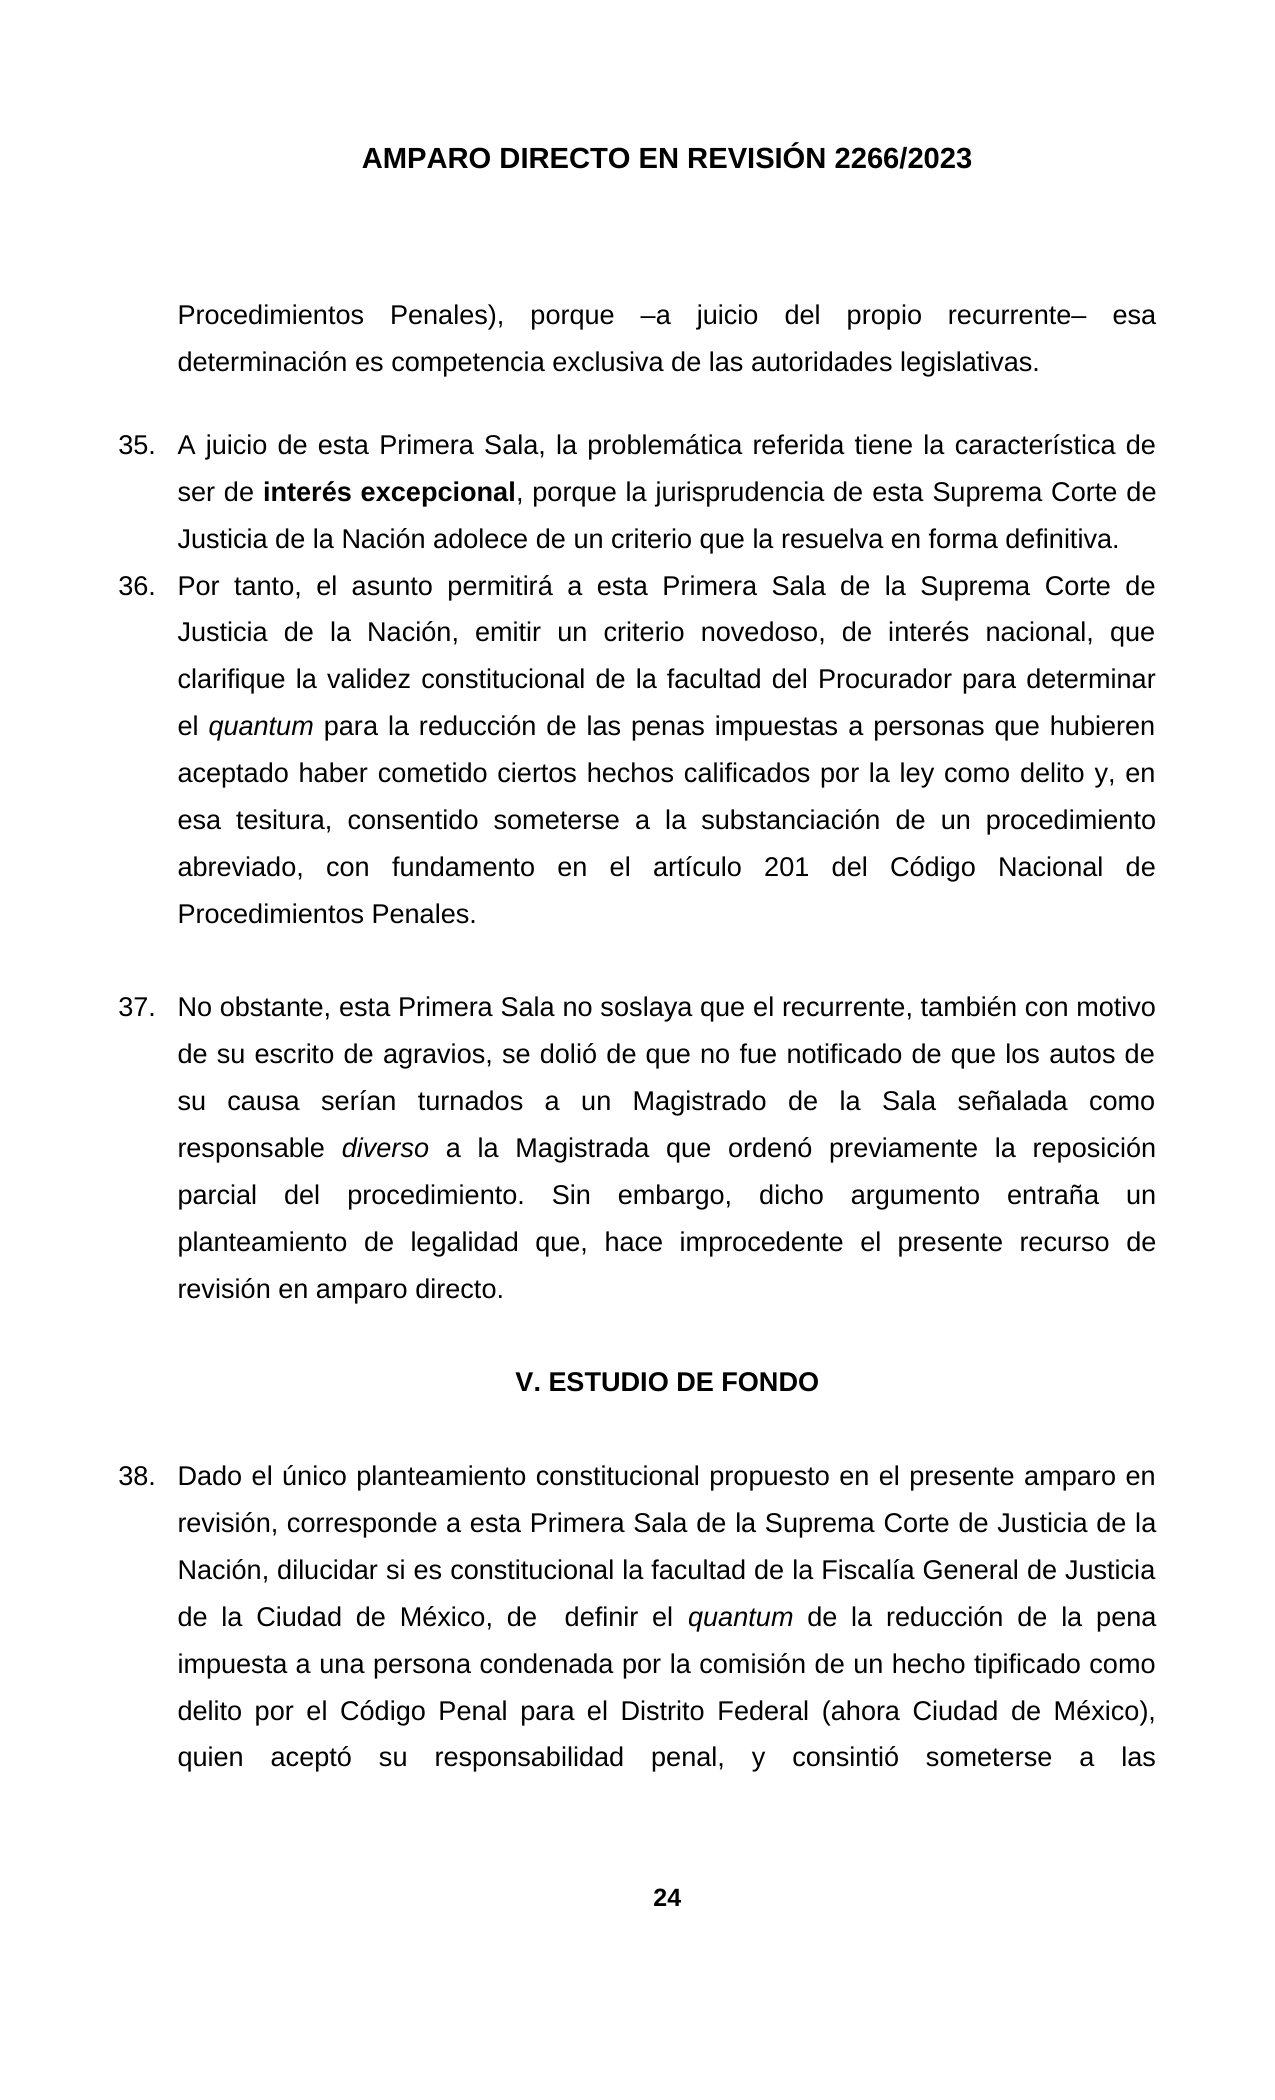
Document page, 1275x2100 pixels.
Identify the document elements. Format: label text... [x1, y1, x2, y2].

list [118, 1460, 1157, 1773]
list A juicio de esta Primera Sala, la problemática referida tiene la característica de ser de interés excepcional, porque la jurisprudencia de esta Suprema Corte de Justicia de la Nación adolece de un criterio que la resuelva en forma definitiva. [118, 429, 1157, 554]
list No obstante, esta Primera Sala no soslaya que el recurrente, también con motivo de su escrito de agravios, se dolió de que no fue notificado de que los autos de su causa serían turnados a un Magistrado de la Sala señalada como responsable diverso a la Magistrada que ordenó previamente la reposición parcial del procedimiento. Sin embargo, dicho argumento entraña un planteamiento de legalidad que, hace improcedente el presente recurso de revisión en amparo directo. [118, 991, 1157, 1304]
list Por tanto, el asunto permitirá a esta Primera Sala de la Suprema Corte de Justicia de la Nación, emitir un criterio novedoso, de interés nacional, que clarifique la validez constitucional de la facultad del Procurador para determinar el quantum para la reducción de las penas impuestas a personas que hubieren aceptado haber cometido ciertos hechos calificados por la ley como delito y, en esa tesitura, consentido someterse a la substanciación de un procedimiento abreviado, con fundamento en el artículo 201 del Código Nacional de Procedimientos Penales. [118, 569, 1157, 929]
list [118, 299, 1157, 377]
text V. ESTUDIO DE FONDO [177, 1366, 1157, 1398]
